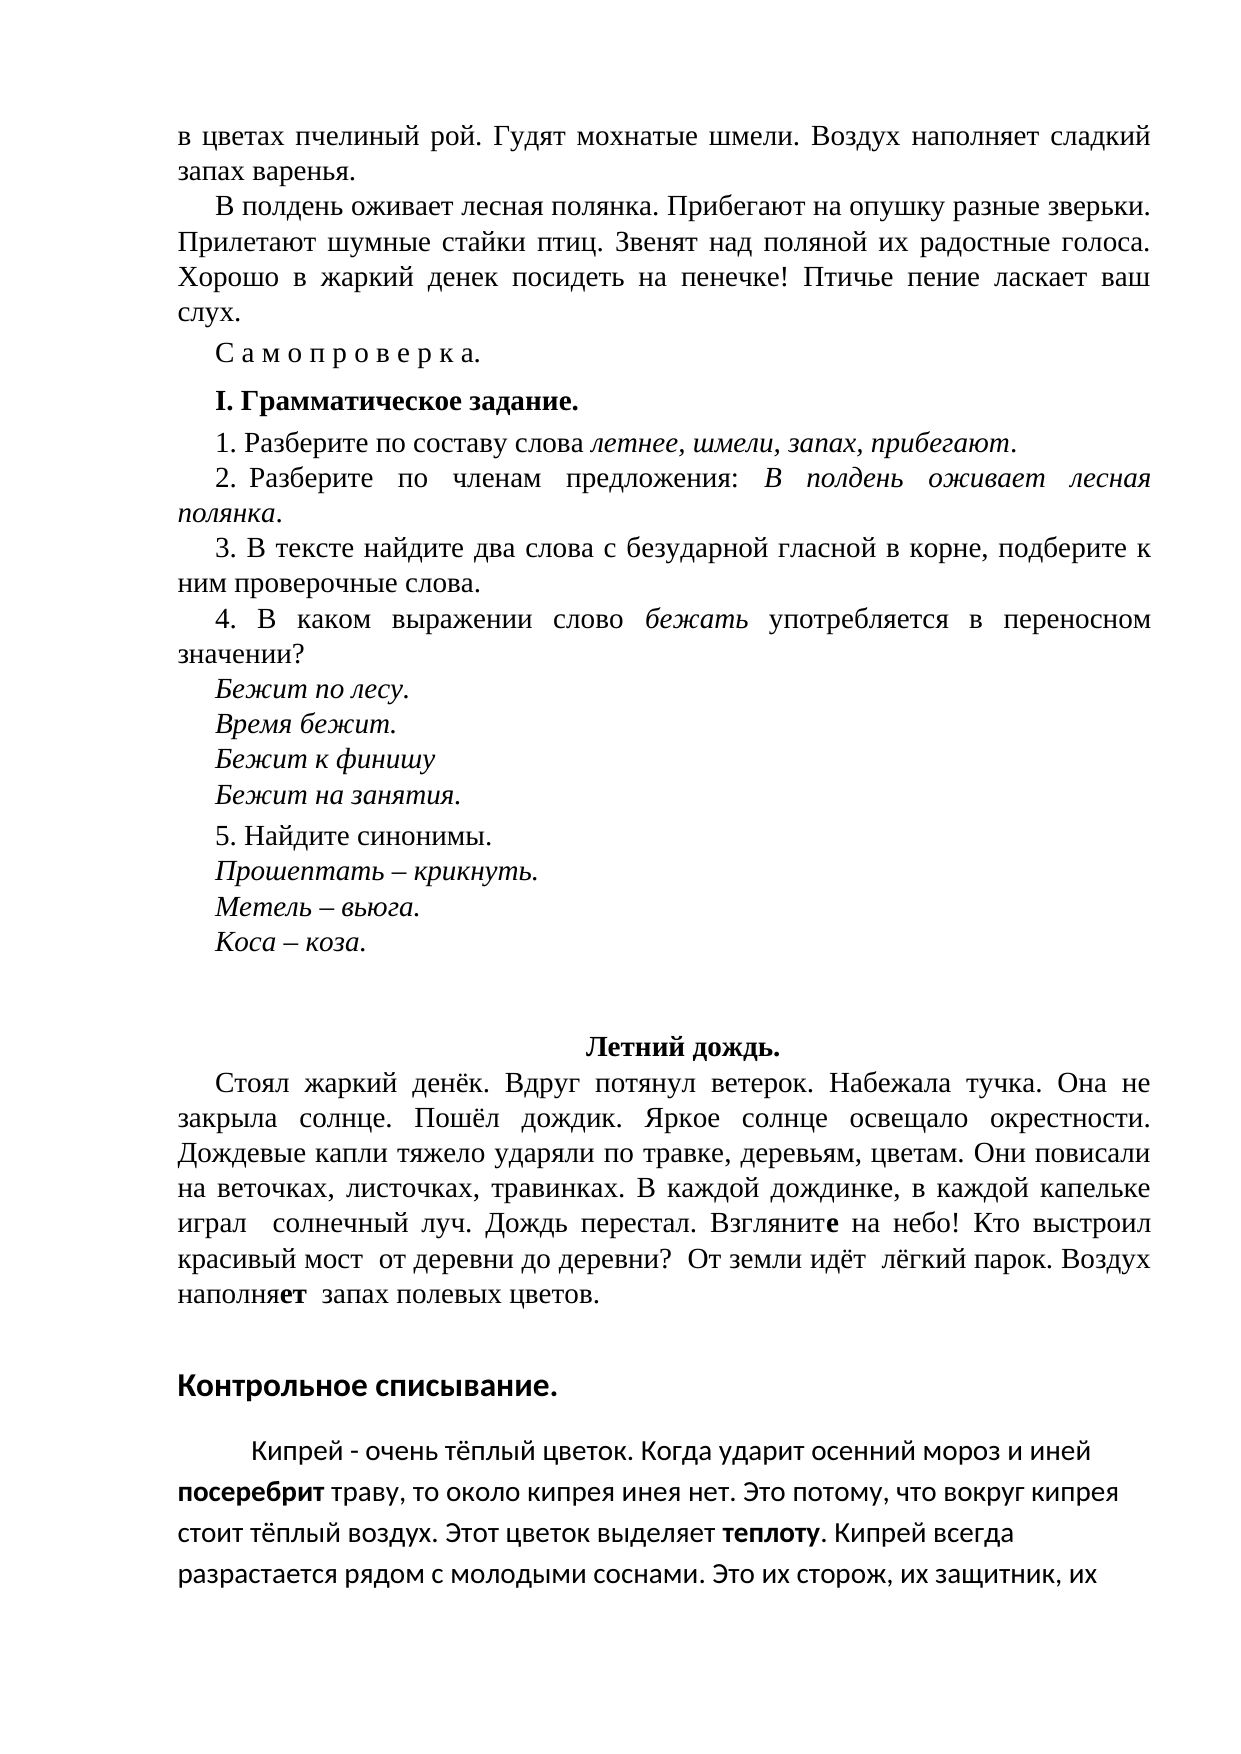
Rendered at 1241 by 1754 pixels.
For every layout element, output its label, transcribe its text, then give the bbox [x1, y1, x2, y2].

text 4. В каком выражении слово бежать употребляется в переносном значении? [177, 601, 1152, 669]
text С а м о п р о в е р к а. [177, 336, 1152, 369]
text Летний дождь. [177, 1029, 1152, 1063]
text Прошептать – крикнуть. [177, 853, 1152, 887]
text В полдень оживает лесная полянка. Прибегают на опушку разные зверьки. Прилетают шумные стайки птиц. Звенят над поляной их радостные голоса. Хорошо в жаркий денек посидеть на пенечке! Птичье пение ласкает ваш слух. [177, 188, 1152, 328]
text 2. Разберите по членам предложения: В полдень оживает лесная полянка. [177, 460, 1152, 529]
text Метель – вьюга. [177, 889, 1152, 922]
text Бежит на занятия. [177, 777, 1152, 810]
text Контрольное списывание. [177, 1364, 1152, 1405]
text I. Грамматическое задание. [177, 383, 1152, 417]
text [177, 1432, 1152, 1590]
text Бежит к финишу [177, 742, 1152, 775]
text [177, 118, 1152, 187]
text Коса – коза. [177, 924, 1152, 957]
text Стоял жаркий денёк. Вдруг потянул ветерок. Набежала тучка. Она не закрыла солнце. Пошёл дождик. Яркое солнце освещало окрестности. Дождевые капли тяжело ударяли по травке, деревьям, цветам. Они повисали на веточках, листочках, травинках. В каждой дождинке, в каждой капельке играл солнечный луч. Дождь перестал. Взгляните на небо! Кто выстроил красивый мост от деревни до деревни? От земли идёт лёгкий парок. Воздух наполняет запах полевых цветов. [177, 1065, 1152, 1309]
text Время бежит. [177, 706, 1152, 740]
text 3. В тексте найдите два слова с безударной гласной в корне, подберите к ним проверочные слова. [177, 530, 1152, 599]
text 5. Найдите синонимы. [177, 818, 1152, 852]
text Бежит по лесу. [177, 671, 1152, 705]
text 1. Разберите по составу слова летнее, шмели, запах, прибегают. [177, 425, 1152, 458]
